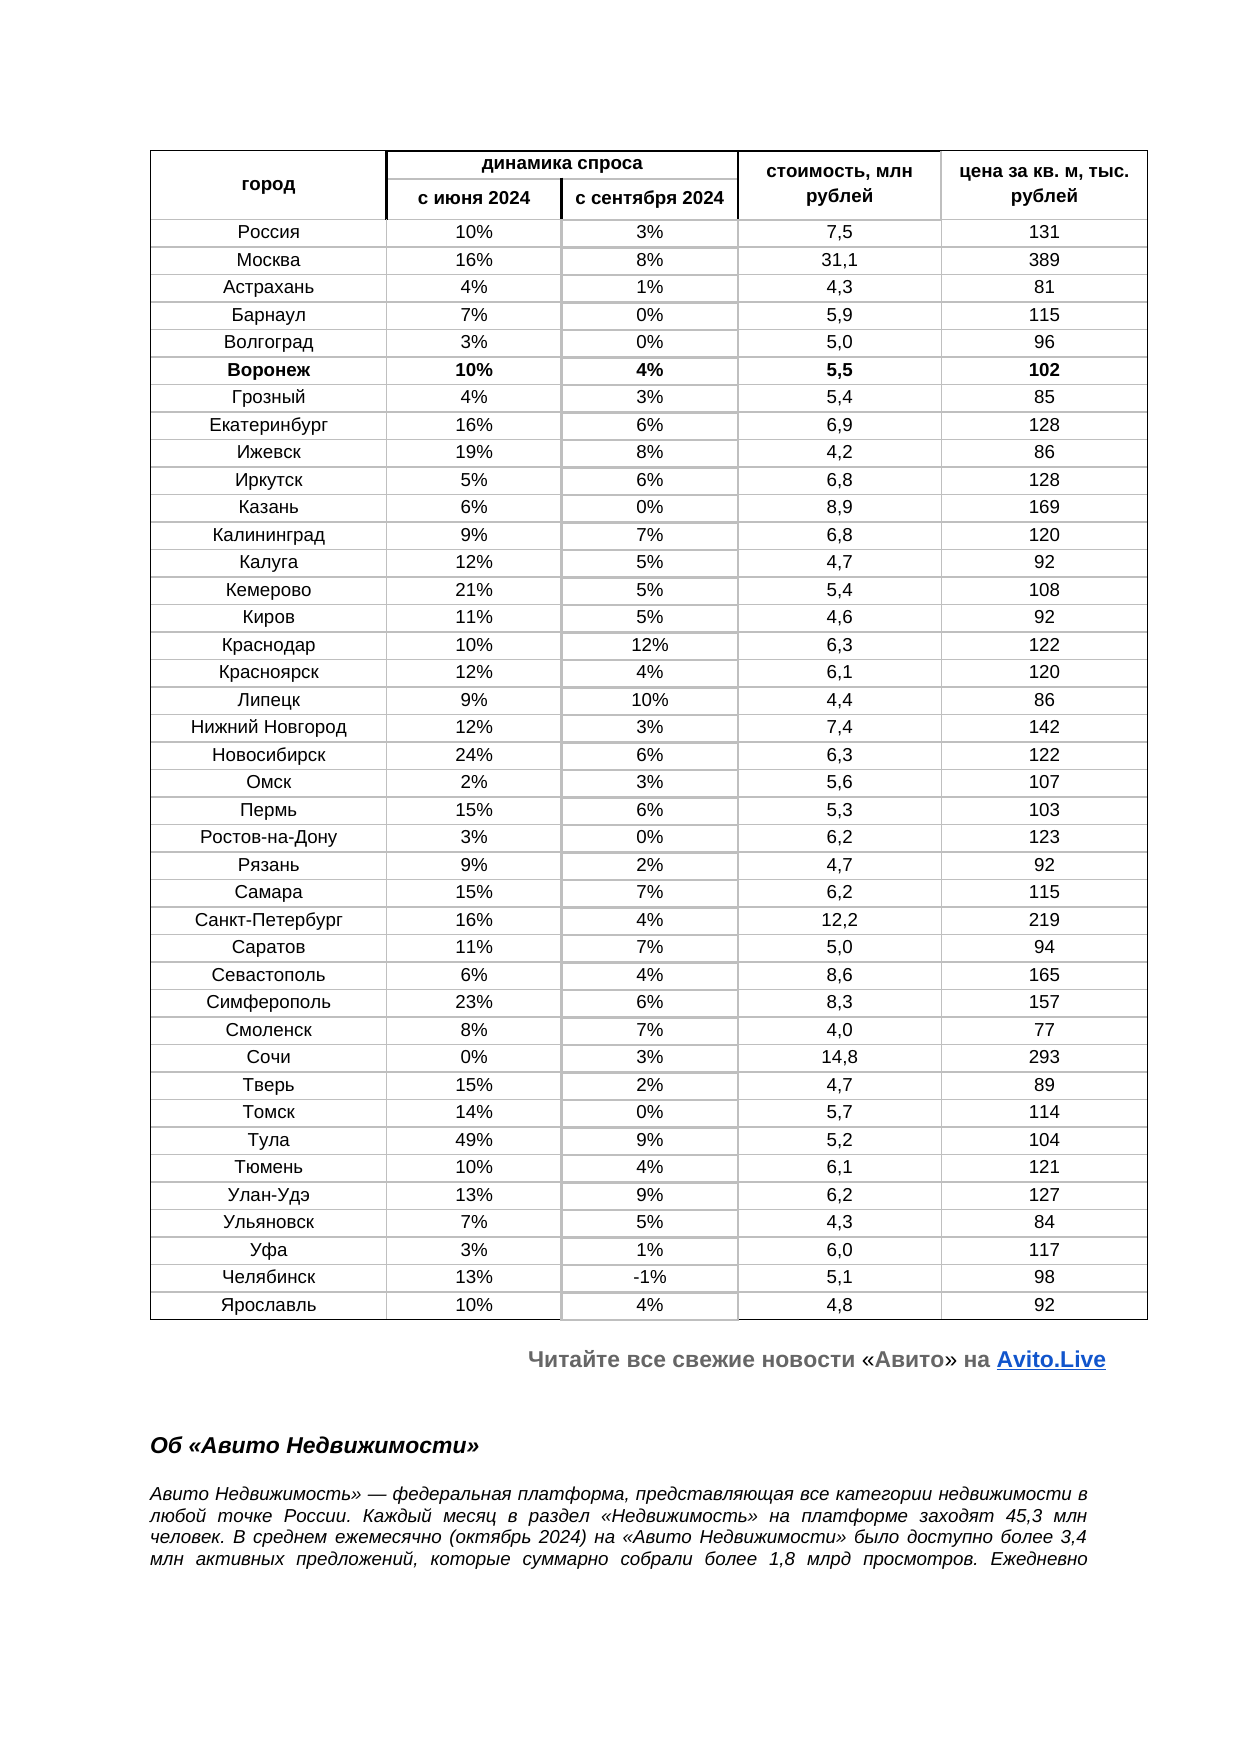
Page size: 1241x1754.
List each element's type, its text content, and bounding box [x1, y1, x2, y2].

table_cell 77 [942, 1018, 1147, 1044]
table_cell 115 [942, 880, 1147, 906]
table_cell 6,2 [739, 1183, 941, 1209]
table_cell 7,5 [739, 221, 941, 246]
table_cell 103 [942, 798, 1147, 824]
table_cell 6,1 [739, 1155, 941, 1181]
table_cell 0% [563, 331, 737, 356]
table_cell 2% [387, 770, 560, 796]
table_cell 94 [942, 935, 1147, 961]
table_cell 5% [563, 579, 737, 604]
table_cell Воронеж [151, 358, 386, 384]
table_cell 128 [942, 468, 1147, 494]
table_cell 4% [563, 359, 737, 384]
table_cell 8,6 [739, 963, 941, 989]
table_cell 219 [942, 908, 1147, 934]
table_cell 92 [942, 550, 1147, 576]
text Об «Авито Недвижимости» [150, 1432, 1090, 1458]
table_cell 6% [563, 469, 737, 494]
table_cell 4,7 [739, 550, 941, 576]
table_cell 102 [942, 358, 1147, 384]
table_cell 0% [563, 496, 737, 521]
table_cell Нижний Новгород [151, 715, 386, 741]
table_cell 4,3 [739, 275, 941, 301]
table_cell 104 [942, 1128, 1147, 1154]
table_cell 157 [942, 990, 1147, 1016]
table_cell 92 [942, 605, 1147, 631]
table_cell 6% [563, 991, 737, 1016]
table_cell 5,4 [739, 385, 941, 411]
table_cell 7% [563, 936, 737, 961]
table_cell 169 [942, 495, 1147, 521]
table_cell 98 [942, 1265, 1147, 1291]
table_cell 11% [387, 935, 560, 961]
table_cell Рязань [151, 853, 386, 879]
table_cell 4% [563, 661, 737, 686]
table_cell 122 [942, 743, 1147, 769]
table_cell 84 [942, 1210, 1147, 1236]
table_cell 122 [942, 633, 1147, 659]
table_cell Омск [151, 770, 386, 796]
table_cell Ульяновск [151, 1210, 386, 1236]
table_header динамика спроса [388, 152, 737, 177]
table_cell Пермь [151, 798, 386, 824]
table_cell 120 [942, 523, 1147, 549]
table_cell Казань [151, 495, 386, 521]
table_cell 5,9 [739, 303, 941, 329]
table_cell 6,1 [739, 660, 941, 686]
table_cell 10% [387, 220, 560, 246]
table_cell 4,3 [739, 1210, 941, 1236]
table_cell Москва [151, 248, 386, 274]
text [150, 1483, 1090, 1569]
table_cell 3% [563, 221, 737, 246]
table_cell 85 [942, 385, 1147, 411]
table_cell 127 [942, 1183, 1147, 1209]
table_cell 7% [387, 1210, 560, 1236]
table_cell 115 [942, 303, 1147, 329]
table_cell 15% [387, 1073, 560, 1099]
table_cell 7% [387, 303, 560, 329]
table_cell 96 [942, 330, 1147, 356]
table_cell 10% [387, 1155, 560, 1181]
table_cell Грозный [151, 385, 386, 411]
table_cell 8% [563, 249, 737, 274]
table_cell 6,2 [739, 825, 941, 851]
table_cell 2% [563, 1074, 737, 1099]
table_cell Красноярск [151, 660, 386, 686]
table_cell 8% [563, 441, 737, 466]
table_cell 12% [387, 715, 560, 741]
table_cell 5,7 [739, 1100, 941, 1126]
table_cell 16% [387, 908, 560, 934]
table_cell с июня 2024 [388, 180, 560, 219]
table_cell Краснодар [151, 633, 386, 659]
table_cell 5,5 [739, 358, 941, 384]
table_cell 389 [942, 248, 1147, 274]
table_cell 86 [942, 440, 1147, 466]
table_cell 0% [387, 1045, 560, 1071]
table_cell 3% [387, 825, 560, 851]
table_cell Симферополь [151, 990, 386, 1016]
table_cell 0% [563, 826, 737, 851]
table_cell 3% [563, 716, 737, 741]
table_cell 9% [387, 853, 560, 879]
table_cell Ижевск [151, 440, 386, 466]
text Читайте все свежие новости «Авито» на Avito.Live [150, 1346, 1106, 1403]
table_cell 4% [563, 1294, 737, 1319]
table_cell 5,3 [739, 798, 941, 824]
table_cell 12,2 [739, 908, 941, 934]
table_cell 86 [942, 688, 1147, 714]
table_cell 92 [942, 1293, 1147, 1319]
table_cell 4,8 [739, 1293, 941, 1319]
table_cell 5,0 [739, 330, 941, 356]
table_cell 5% [563, 1211, 737, 1236]
table_cell 131 [942, 220, 1147, 246]
table_cell 13% [387, 1265, 560, 1291]
table_cell 4% [563, 909, 737, 934]
table_cell 1% [563, 1239, 737, 1264]
table_cell 10% [563, 689, 737, 714]
table_cell 12% [387, 660, 560, 686]
table_cell -1% [563, 1266, 737, 1291]
table_cell 5% [387, 468, 560, 494]
table_cell Волгоград [151, 330, 386, 356]
table_cell 5,4 [739, 578, 941, 604]
table_cell 9% [387, 523, 560, 549]
table_cell Россия [151, 220, 386, 246]
table_cell 11% [387, 605, 560, 631]
table_cell 4% [387, 385, 560, 411]
table_cell с сентября 2024 [563, 180, 737, 219]
table_cell 7% [563, 524, 737, 549]
table_cell 23% [387, 990, 560, 1016]
table_cell 10% [387, 633, 560, 659]
table_cell 6,9 [739, 413, 941, 439]
table_cell 3% [563, 386, 737, 411]
table_cell 10% [387, 358, 560, 384]
table_cell Калуга [151, 550, 386, 576]
table_cell 4% [563, 1156, 737, 1181]
table_cell 89 [942, 1073, 1147, 1099]
table_cell 8% [387, 1018, 560, 1044]
table_cell Саратов [151, 935, 386, 961]
table_cell Екатеринбург [151, 413, 386, 439]
table_cell Кемерово [151, 578, 386, 604]
table_cell 4,7 [739, 1073, 941, 1099]
table_cell Барнаул [151, 303, 386, 329]
table_cell 4% [563, 964, 737, 989]
table_cell Улан-Удэ [151, 1183, 386, 1209]
table_cell 15% [387, 880, 560, 906]
table_cell 120 [942, 660, 1147, 686]
table_cell 14% [387, 1100, 560, 1126]
table_cell 7% [563, 1019, 737, 1044]
table_cell 123 [942, 825, 1147, 851]
table_cell 81 [942, 275, 1147, 301]
table_cell 0% [563, 304, 737, 329]
table_cell 13% [387, 1183, 560, 1209]
table_cell 107 [942, 770, 1147, 796]
table_cell Калининград [151, 523, 386, 549]
table_cell 14,8 [739, 1045, 941, 1071]
table_cell 16% [387, 413, 560, 439]
table_cell Сочи [151, 1045, 386, 1071]
table_cell Астрахань [151, 275, 386, 301]
table_cell 92 [942, 853, 1147, 879]
table_cell 5,0 [739, 935, 941, 961]
table_cell 6% [387, 963, 560, 989]
table_cell 6,3 [739, 743, 941, 769]
table_cell 142 [942, 715, 1147, 741]
table_cell 108 [942, 578, 1147, 604]
table_cell 9% [563, 1184, 737, 1209]
table_cell 165 [942, 963, 1147, 989]
table_cell Тверь [151, 1073, 386, 1099]
table_cell Санкт-Петербург [151, 908, 386, 934]
table_cell 0% [563, 1101, 737, 1126]
table_header стоимость, млн рублей [739, 152, 940, 219]
table_cell 6,0 [739, 1238, 941, 1264]
table_cell 5% [563, 606, 737, 631]
table_cell 4,2 [739, 440, 941, 466]
table_cell Новосибирск [151, 743, 386, 769]
table_cell Томск [151, 1100, 386, 1126]
table_cell 6% [563, 799, 737, 824]
table_cell 10% [387, 1293, 560, 1319]
table_cell 117 [942, 1238, 1147, 1264]
table_cell 4,4 [739, 688, 941, 714]
table_cell 49% [387, 1128, 560, 1154]
table_cell 6,3 [739, 633, 941, 659]
table_cell 12% [563, 634, 737, 659]
table_cell 7% [563, 881, 737, 906]
table_cell Ярославль [151, 1293, 386, 1319]
table_cell 8,3 [739, 990, 941, 1016]
table_cell 121 [942, 1155, 1147, 1181]
table_cell 6% [387, 495, 560, 521]
table_cell 3% [387, 330, 560, 356]
table_cell 4,0 [739, 1018, 941, 1044]
table_cell 4% [387, 275, 560, 301]
table_cell Смоленск [151, 1018, 386, 1044]
table_cell 6% [563, 414, 737, 439]
table_cell 12% [387, 550, 560, 576]
table_cell 31,1 [739, 248, 941, 274]
table_header цена за кв. м, тыс. рублей [942, 151, 1147, 219]
table_cell 2% [563, 854, 737, 879]
table_cell 5,1 [739, 1265, 941, 1291]
table_cell 6,8 [739, 468, 941, 494]
table_cell 4,6 [739, 605, 941, 631]
table_cell Самара [151, 880, 386, 906]
table_cell 5,2 [739, 1128, 941, 1154]
table_header город [151, 151, 385, 219]
table_cell Липецк [151, 688, 386, 714]
table_cell 6% [563, 744, 737, 769]
table_cell Севастополь [151, 963, 386, 989]
table_cell 5,6 [739, 770, 941, 796]
table_cell 3% [387, 1238, 560, 1264]
table_cell 1% [563, 276, 737, 301]
table_cell 24% [387, 743, 560, 769]
table_cell 4,7 [739, 853, 941, 879]
table_cell 9% [563, 1129, 737, 1154]
table_cell 128 [942, 413, 1147, 439]
table_cell 7,4 [739, 715, 941, 741]
table_cell Уфа [151, 1238, 386, 1264]
table_cell 15% [387, 798, 560, 824]
table_cell 114 [942, 1100, 1147, 1126]
table_cell Ростов-на-Дону [151, 825, 386, 851]
table_cell 5% [563, 551, 737, 576]
table_cell 3% [563, 1046, 737, 1071]
table_cell 9% [387, 688, 560, 714]
table_cell Иркутск [151, 468, 386, 494]
table_cell Тула [151, 1128, 386, 1154]
table_cell 6,2 [739, 880, 941, 906]
table_cell Тюмень [151, 1155, 386, 1181]
table_cell 21% [387, 578, 560, 604]
table_cell 3% [563, 771, 737, 796]
table_cell 6,8 [739, 523, 941, 549]
table_cell 8,9 [739, 495, 941, 521]
table_cell Киров [151, 605, 386, 631]
table_cell 16% [387, 248, 560, 274]
table_cell 293 [942, 1045, 1147, 1071]
table_cell 19% [387, 440, 560, 466]
table_cell Челябинск [151, 1265, 386, 1291]
